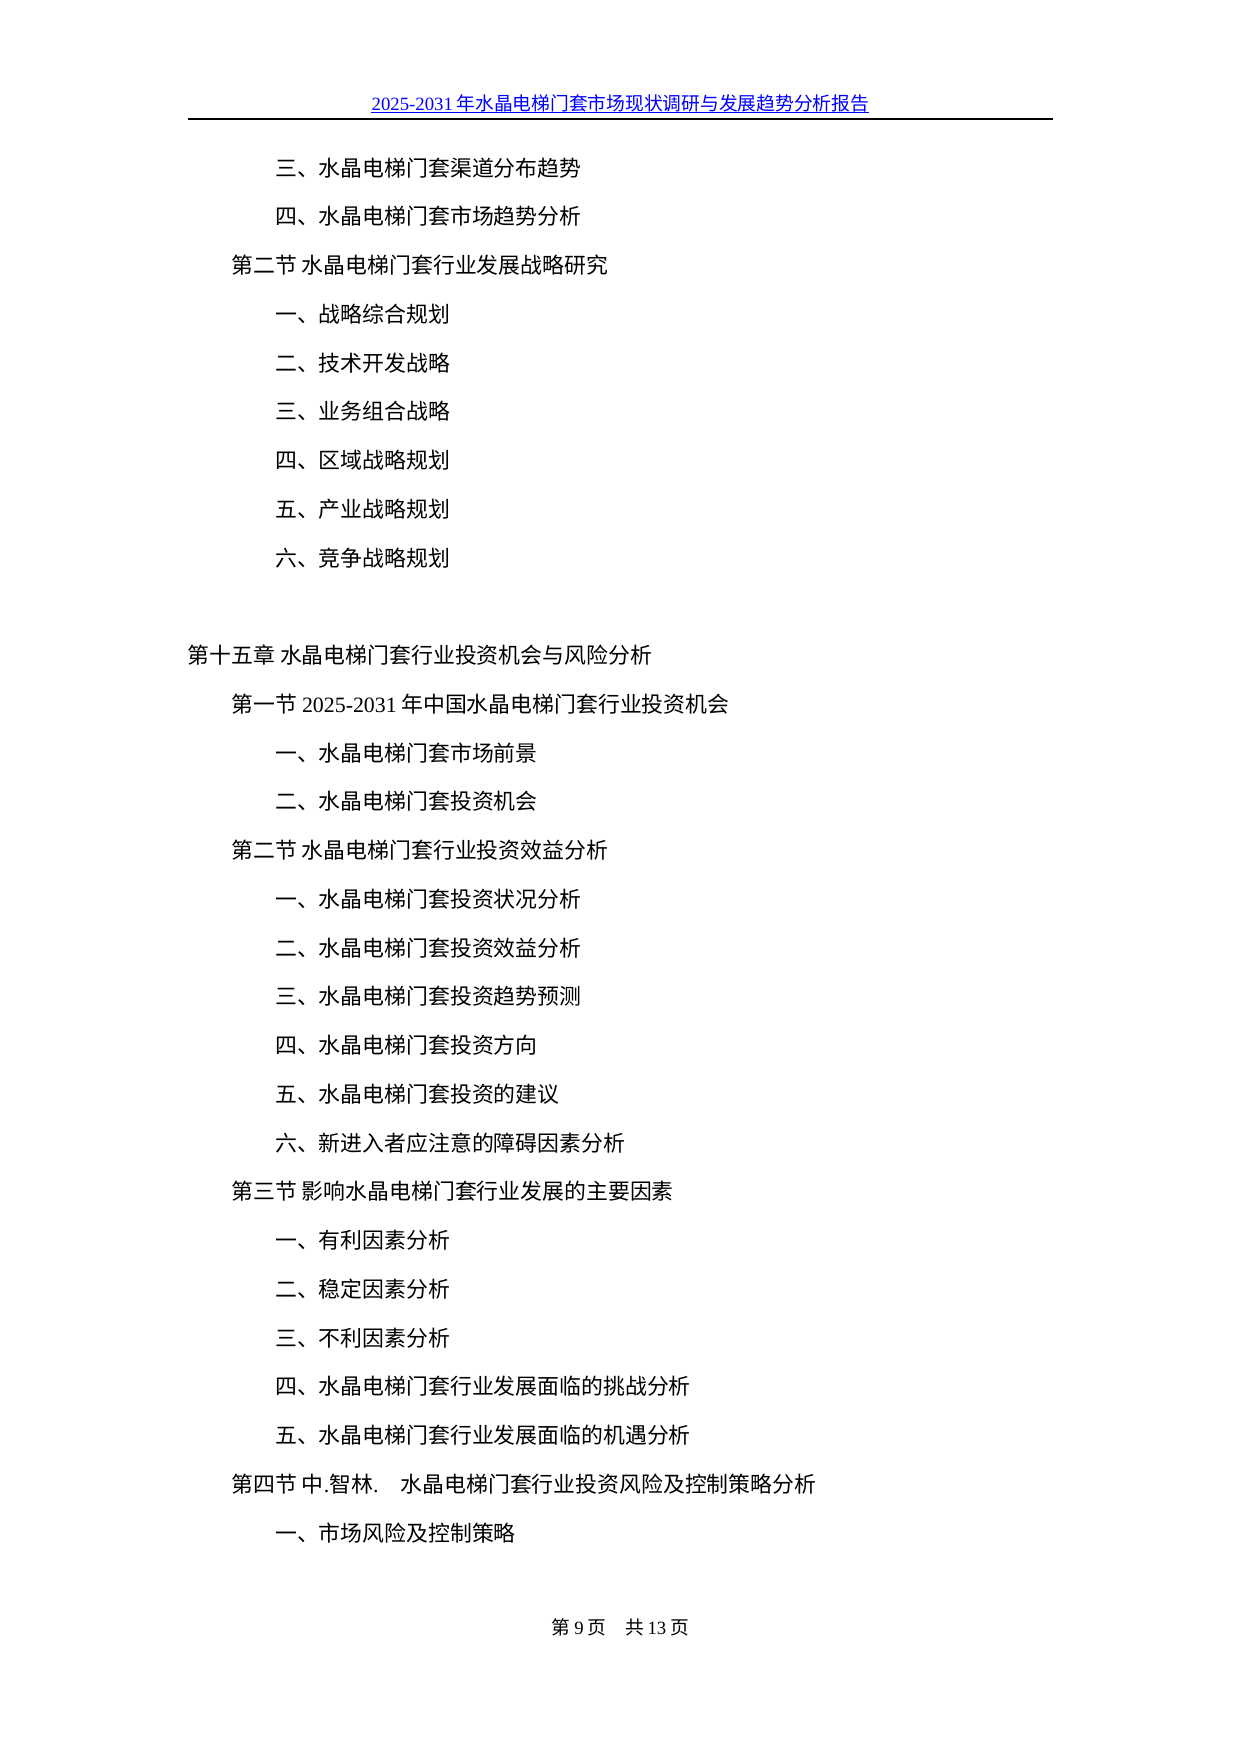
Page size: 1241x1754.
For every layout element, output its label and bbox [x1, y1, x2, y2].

text [187, 150, 1053, 1548]
